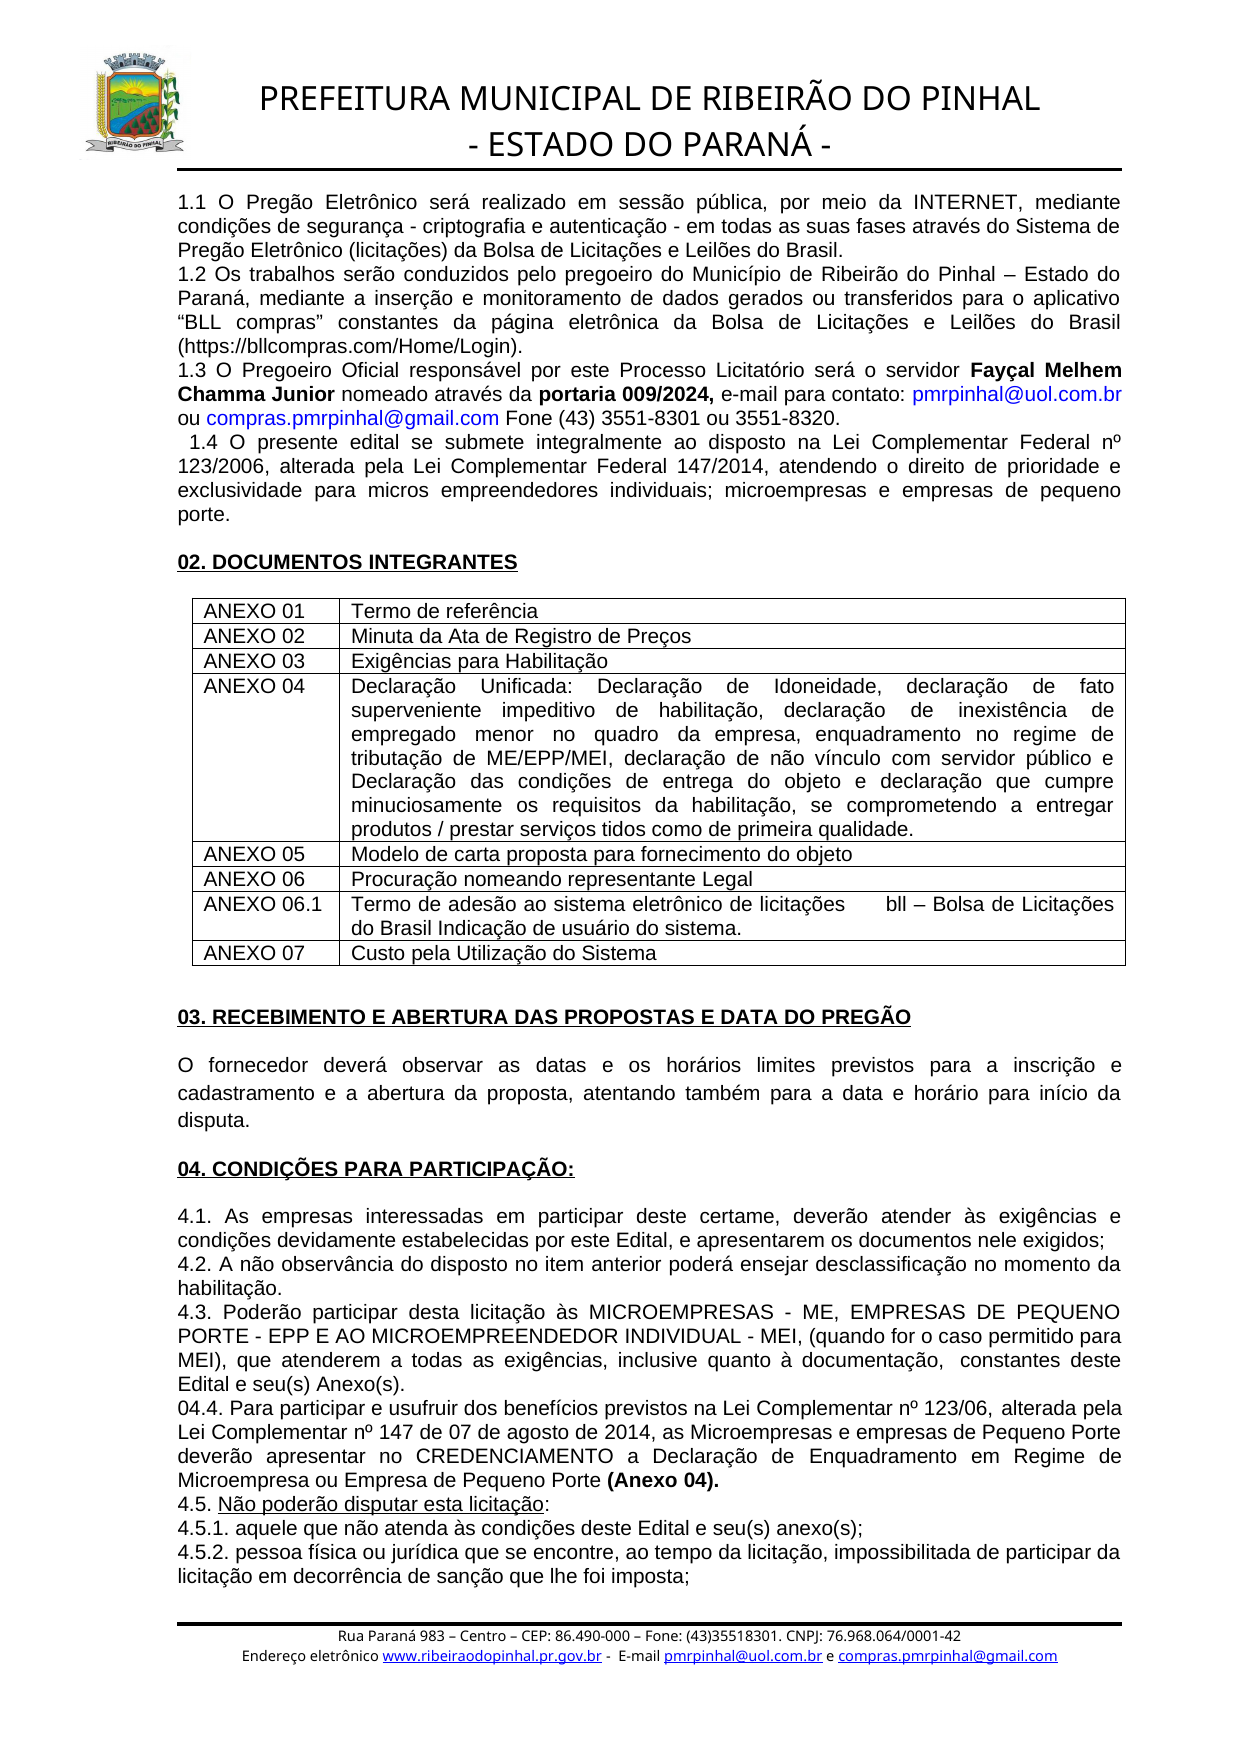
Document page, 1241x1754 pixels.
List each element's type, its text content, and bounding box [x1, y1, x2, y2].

text 4.5.1. aquele que não atenda às condições deste Edital e seu(s) anexo(s); [177, 1516, 1122, 1540]
text 1.4 O presente edital se submete integralmente ao disposto na Lei Complementar Federal nº 123/2006, alterada pela Lei Complementar Federal 147/2014, atendendo o direito de prioridade e exclusividade para micros empreendedores individuais; microempresas e empresas de pequeno porte. [177, 430, 1122, 526]
picture [79, 45, 192, 160]
text O fornecedor deverá observar as datas e os horários limites previstos para a inscrição e cadastramento e a abertura da proposta, atentando também para a data e horário para início da disputa. [177, 1053, 1122, 1132]
table_cell ANEXO 06.1 [193, 892, 339, 940]
table_cell Exigências para Habilitação [340, 649, 1125, 672]
text 4.3. Poderão participar desta licitação às MICROEMPRESAS - ME, EMPRESAS DE PEQUENO PORTE - EPP E AO MICROEMPREENDEDOR INDIVIDUAL - MEI, (quando for o caso permitido para MEI), que atenderem a todas as exigências, inclusive quanto à documentação, constantes deste Edital e seu(s) Anexo(s). [177, 1300, 1122, 1396]
table_header ANEXO 01 [193, 599, 339, 622]
text 4.5.2. pessoa física ou jurídica que se encontre, ao tempo da licitação, impossibilitada de participar da licitação em decorrência de sanção que lhe foi imposta; [177, 1540, 1122, 1588]
text 1.2 Os trabalhos serão conduzidos pelo pregoeiro do Município de Ribeirão do Pinhal – Estado do Paraná, mediante a inserção e monitoramento de dados gerados ou transferidos para o aplicativo “BLL compras” constantes da página eletrônica da Bolsa de Licitações e Leilões do Brasil (https://bllcompras.com/Home/Login). [177, 262, 1122, 358]
table_cell ANEXO 03 [193, 649, 339, 672]
text 02. DOCUMENTOS INTEGRANTES [177, 549, 1122, 573]
table_cell Modelo de carta proposta para fornecimento do objeto [340, 842, 1125, 866]
table_cell ANEXO 02 [193, 624, 339, 647]
table_cell Custo pela Utilização do Sistema [340, 941, 1125, 965]
text 4.5. Não poderão disputar esta licitação: [177, 1492, 1122, 1516]
table_cell Procuração nomeando representante Legal [340, 867, 1125, 891]
table_cell Minuta da Ata de Registro de Preços [340, 624, 1125, 647]
table_cell Termo de adesão ao sistema eletrônico de licitações bll – Bolsa de Licitações do Brasil Indicação de usuário do sistema. [340, 892, 1125, 940]
text 4.1. As empresas interessadas em participar deste certame, deverão atender às exigências e condições devidamente estabelecidas por este Edital, e apresentarem os documentos nele exigidos; [177, 1204, 1122, 1252]
text 1.1 O Pregão Eletrônico será realizado em sessão pública, por meio da INTERNET, mediante condições de segurança - criptografia e autenticação - em todas as suas fases através do Sistema de Pregão Eletrônico (licitações) da Bolsa de Licitações e Leilões do Brasil. [177, 190, 1122, 262]
table_header Termo de referência [340, 599, 1125, 622]
text 04. CONDIÇÕES PARA PARTICIPAÇÃO: [177, 1156, 1122, 1180]
table_cell ANEXO 05 [193, 842, 339, 866]
text 04.4. Para participar e usufruir dos benefícios previstos na Lei Complementar nº 123/06, alterada pela Lei Complementar nº 147 de 07 de agosto de 2014, as Microempresas e empresas de Pequeno Porte deverão apresentar no CREDENCIAMENTO a Declaração de Enquadramento em Regime de Microempresa ou Empresa de Pequeno Porte (Anexo 04). [177, 1396, 1122, 1492]
table_cell Declaração Unificada: Declaração de Idoneidade, declaração de fato superveniente impeditivo de habilitação, declaração de inexistência de empregado menor no quadro da empresa, enquadramento no regime de tributação de ME/EPP/MEI, declaração de não vínculo com servidor público e Declaração das condições de entrega do objeto e declaração que cumpre minuciosamente os requisitos da habilitação, se comprometendo a entregar produtos / prestar serviços tidos como de primeira qualidade. [340, 674, 1125, 841]
text 1.3 O Pregoeiro Oficial responsável por este Processo Licitatório será o servidor Fayçal Melhem Chamma Junior nomeado através da portaria 009/2024, e-mail para contato: pmrpinhal@uol.com.br ou compras.pmrpinhal@gmail.com Fone (43) 3551-8301 ou 3551-8320. [177, 358, 1122, 430]
table_cell ANEXO 04 [193, 674, 339, 841]
table_cell ANEXO 06 [193, 867, 339, 891]
text 03. RECEBIMENTO E ABERTURA DAS PROPOSTAS E DATA DO PREGÃO [177, 1005, 1122, 1029]
text 4.2. A não observância do disposto no item anterior poderá ensejar desclassificação no momento da habilitação. [177, 1252, 1122, 1300]
table_cell ANEXO 07 [193, 941, 339, 965]
